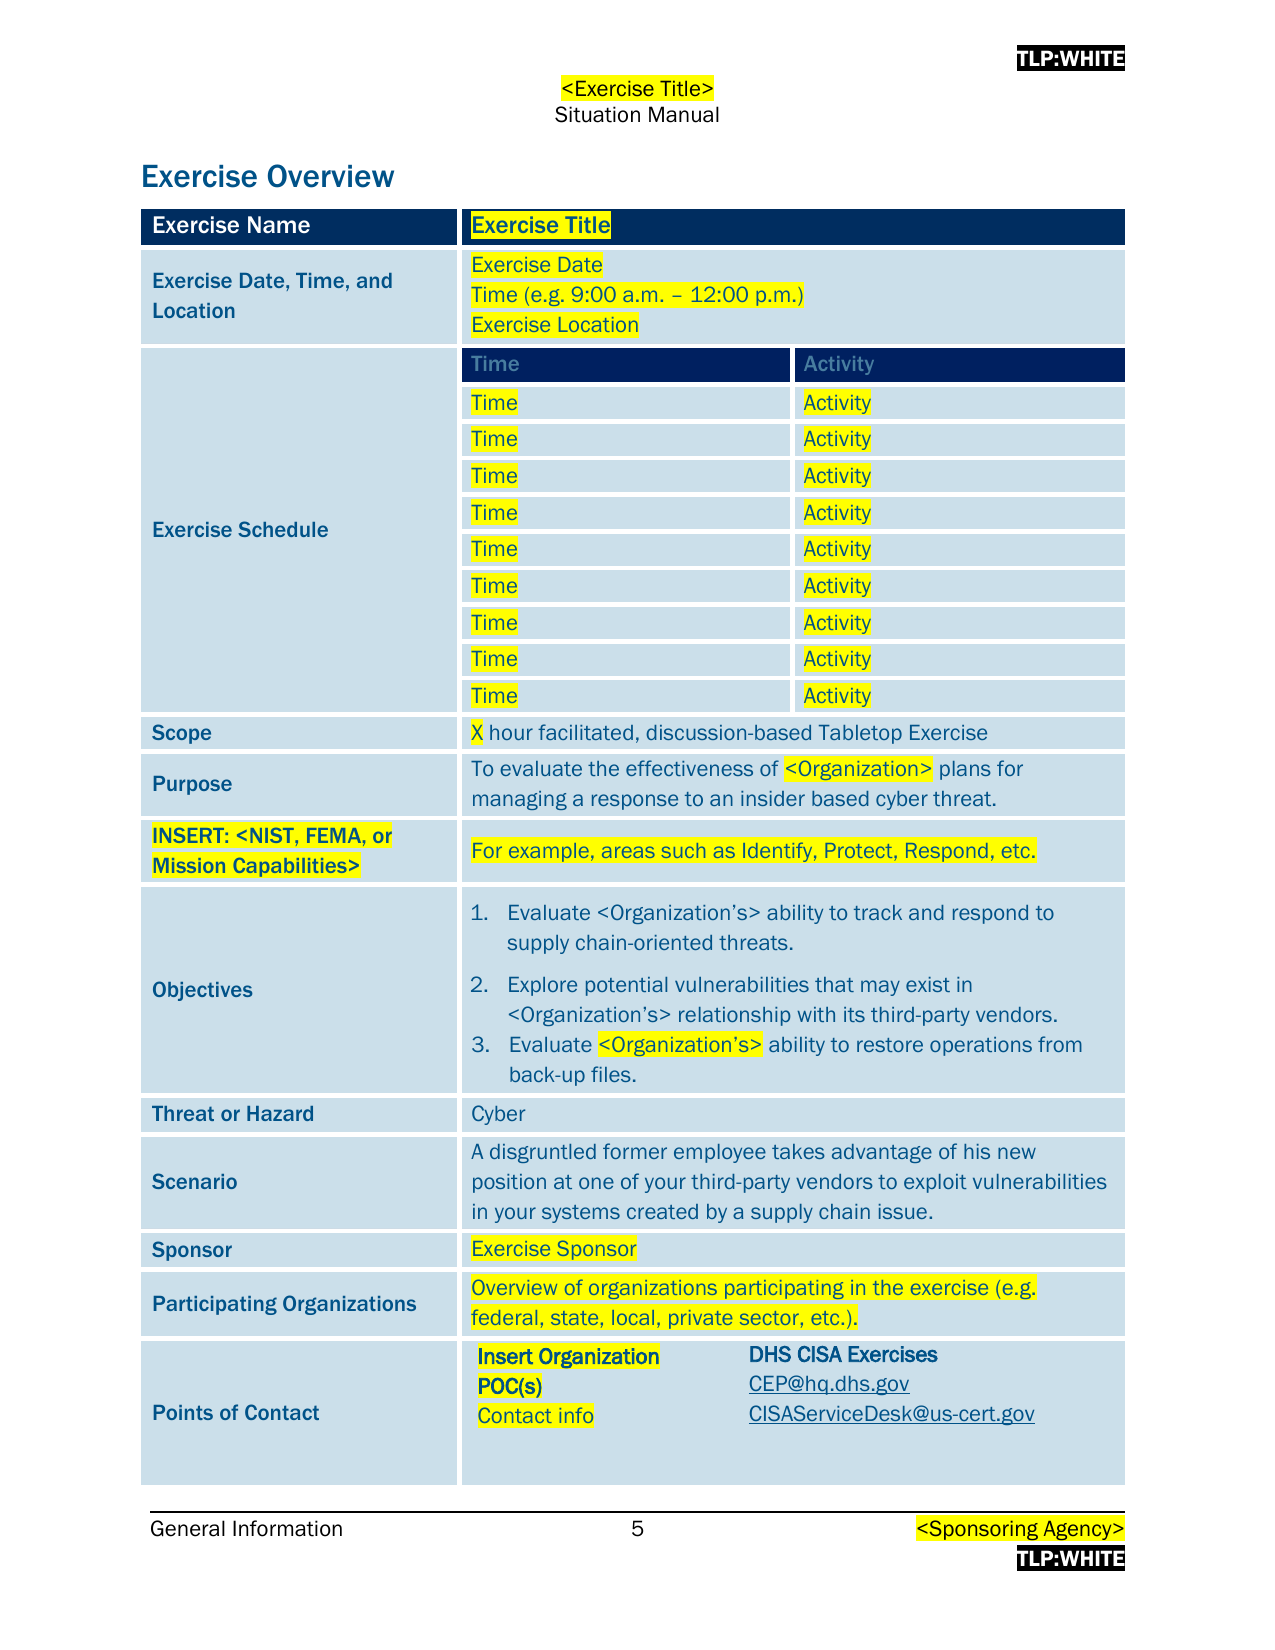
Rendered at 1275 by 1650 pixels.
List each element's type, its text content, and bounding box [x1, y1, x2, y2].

table_cell Activity [795, 644, 1125, 676]
table_cell Sponsor [141, 1233, 457, 1267]
table_cell A disgruntled former employee takes advantage of his new position at one of your third-party vendors to exploit vulnerabilities in your systems created by a supply chain issue. [462, 1137, 1125, 1228]
table_cell Cyber [462, 1098, 1125, 1132]
table_cell Exercise Sponsor [462, 1233, 1125, 1267]
table_cell Activity [795, 534, 1125, 566]
table_cell Time [462, 680, 790, 712]
table_cell Time [462, 387, 790, 419]
table_cell Activity [795, 570, 1125, 602]
table_cell For example, areas such as Identify, Protect, Respond, etc. [462, 820, 1125, 882]
table_cell Participating Organizations [141, 1272, 457, 1336]
table_cell Evaluate <Organization’s> ability to track and respond to supply chain-oriented threats. Explore potential vulnerabilities that may exist in <Organization’s> relationship with its third-party vendors. Evaluate <Organization’s> ability to restore operations from back-up files. [462, 887, 1125, 1093]
table_cell Time [462, 534, 790, 566]
subtitle Exercise Overview [141, 157, 1125, 195]
table_cell Activity [795, 607, 1125, 639]
table_cell Time [462, 424, 790, 456]
table_cell Activity [795, 387, 1125, 419]
table_cell X hour facilitated, discussion-based Tabletop Exercise [462, 717, 1125, 749]
table_cell Purpose [141, 754, 457, 816]
table_cell Time [462, 497, 790, 529]
table_cell Activity [795, 348, 1125, 382]
table_header Exercise Name [141, 209, 457, 245]
table_cell Time [462, 460, 790, 492]
table_cell Threat or Hazard [141, 1098, 457, 1132]
table_cell Overview of organizations participating in the exercise (e.g. federal, state, local, private sector, etc.). [462, 1272, 1125, 1336]
table_cell Exercise Date Time (e.g. 9:00 a.m. – 12:00 p.m.) Exercise Location [462, 250, 1125, 343]
table_cell Scope [141, 717, 457, 749]
table_cell Exercise Date, Time, and Location [141, 250, 457, 343]
table_cell Objectives [141, 887, 457, 1093]
table_cell To evaluate the effectiveness of <Organization> plans for managing a response to an insider based cyber threat. [462, 754, 1125, 816]
table_cell Exercise Schedule [141, 348, 457, 712]
table_cell [462, 1341, 1125, 1485]
table_cell Activity [795, 497, 1125, 529]
table_header Exercise Title [462, 209, 1125, 245]
table_cell Time [462, 348, 790, 382]
table_cell Points of Contact [141, 1341, 457, 1485]
table_cell Activity [795, 460, 1125, 492]
table_cell Activity [795, 680, 1125, 712]
table_cell Time [462, 607, 790, 639]
table_cell Time [462, 644, 790, 676]
table_cell Activity [795, 424, 1125, 456]
table_cell INSERT: <NIST, FEMA, or Mission Capabilities> [141, 820, 457, 882]
table_cell Scenario [141, 1137, 457, 1228]
table_cell Time [462, 570, 790, 602]
